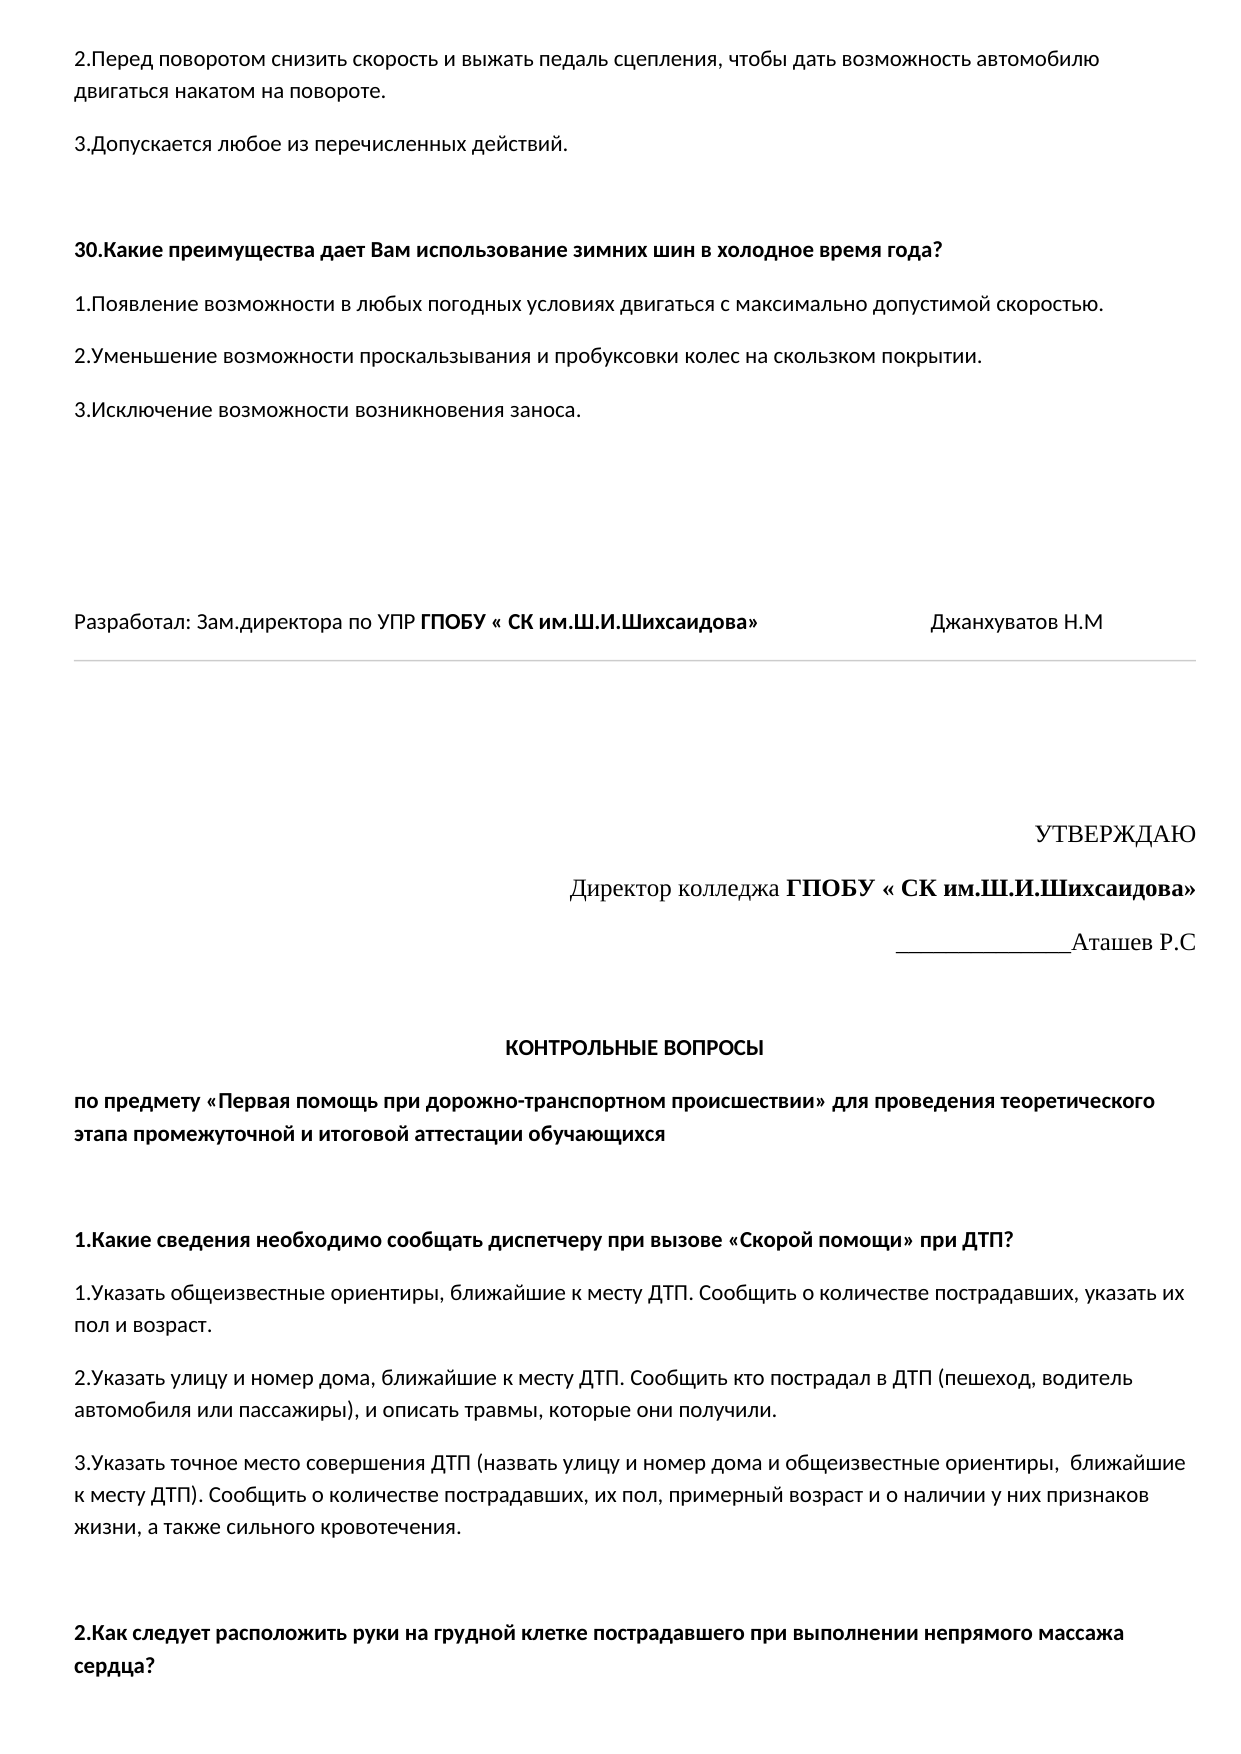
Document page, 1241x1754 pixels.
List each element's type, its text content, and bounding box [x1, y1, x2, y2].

text КОНТРОЛЬНЫЕ ВОПРОСЫ [74, 1033, 1196, 1061]
text 3.Указать точное место совершения ДТП (назвать улицу и номер дома и общеизвестные ориентиры, ближайшие к месту ДТП). Сообщить о количестве пострадавших, их пол, примерный возраст и о наличии у них признаков жизни, а также сильного кровотечения. [74, 1448, 1196, 1541]
text ______________Аташев Р.С [74, 927, 1196, 955]
text 30.Какие преимущества дает Вам использование зимних шин в холодное время года? [74, 236, 1196, 264]
text 2.Уменьшение возможности проскальзывания и пробуксовки колес на скользком покрытии. [74, 342, 1196, 370]
text 3.Исключение возможности возникновения заноса. [74, 395, 1196, 423]
text 2.Как следует расположить руки на грудной клетке пострадавшего при выполнении непрямого массажа сердца? [74, 1618, 1196, 1679]
text 1.Появление возможности в любых погодных условиях двигаться с максимально допустимой скоростью. [74, 289, 1196, 317]
text Разработал: Зам.директора по УПР ГПОБУ « СК им.Ш.И.Шихсаидова» Джанхуватов Н.М [74, 607, 1196, 635]
text 3.Допускается любое из перечисленных действий. [74, 129, 1196, 158]
text по предмету «Первая помощь при дорожно-транспортном происшествии» для проведения теоретического этапа промежуточной и итоговой аттестации обучающихся [74, 1086, 1196, 1147]
text УТВЕРЖДАЮ [74, 819, 1196, 848]
text 2.Указать улицу и номер дома, ближайшие к месту ДТП. Сообщить кто пострадал в ДТП (пешеход, водитель автомобиля или пассажиры), и описать травмы, которые они получили. [74, 1363, 1196, 1423]
text 1.Какие сведения необходимо сообщать диспетчеру при вызове «Скорой помощи» при ДТП? [74, 1225, 1196, 1253]
text 2.Перед поворотом снизить скорость и выжать педаль сцепления, чтобы дать возможность автомобилю двигаться накатом на повороте. [74, 44, 1196, 104]
text 1.Указать общеизвестные ориентиры, ближайшие к месту ДТП. Сообщить о количестве пострадавших, указать их пол и возраст. [74, 1278, 1196, 1338]
text Директор колледжа ГПОБУ « СК им.Ш.И.Шихсаидова» [74, 873, 1196, 901]
